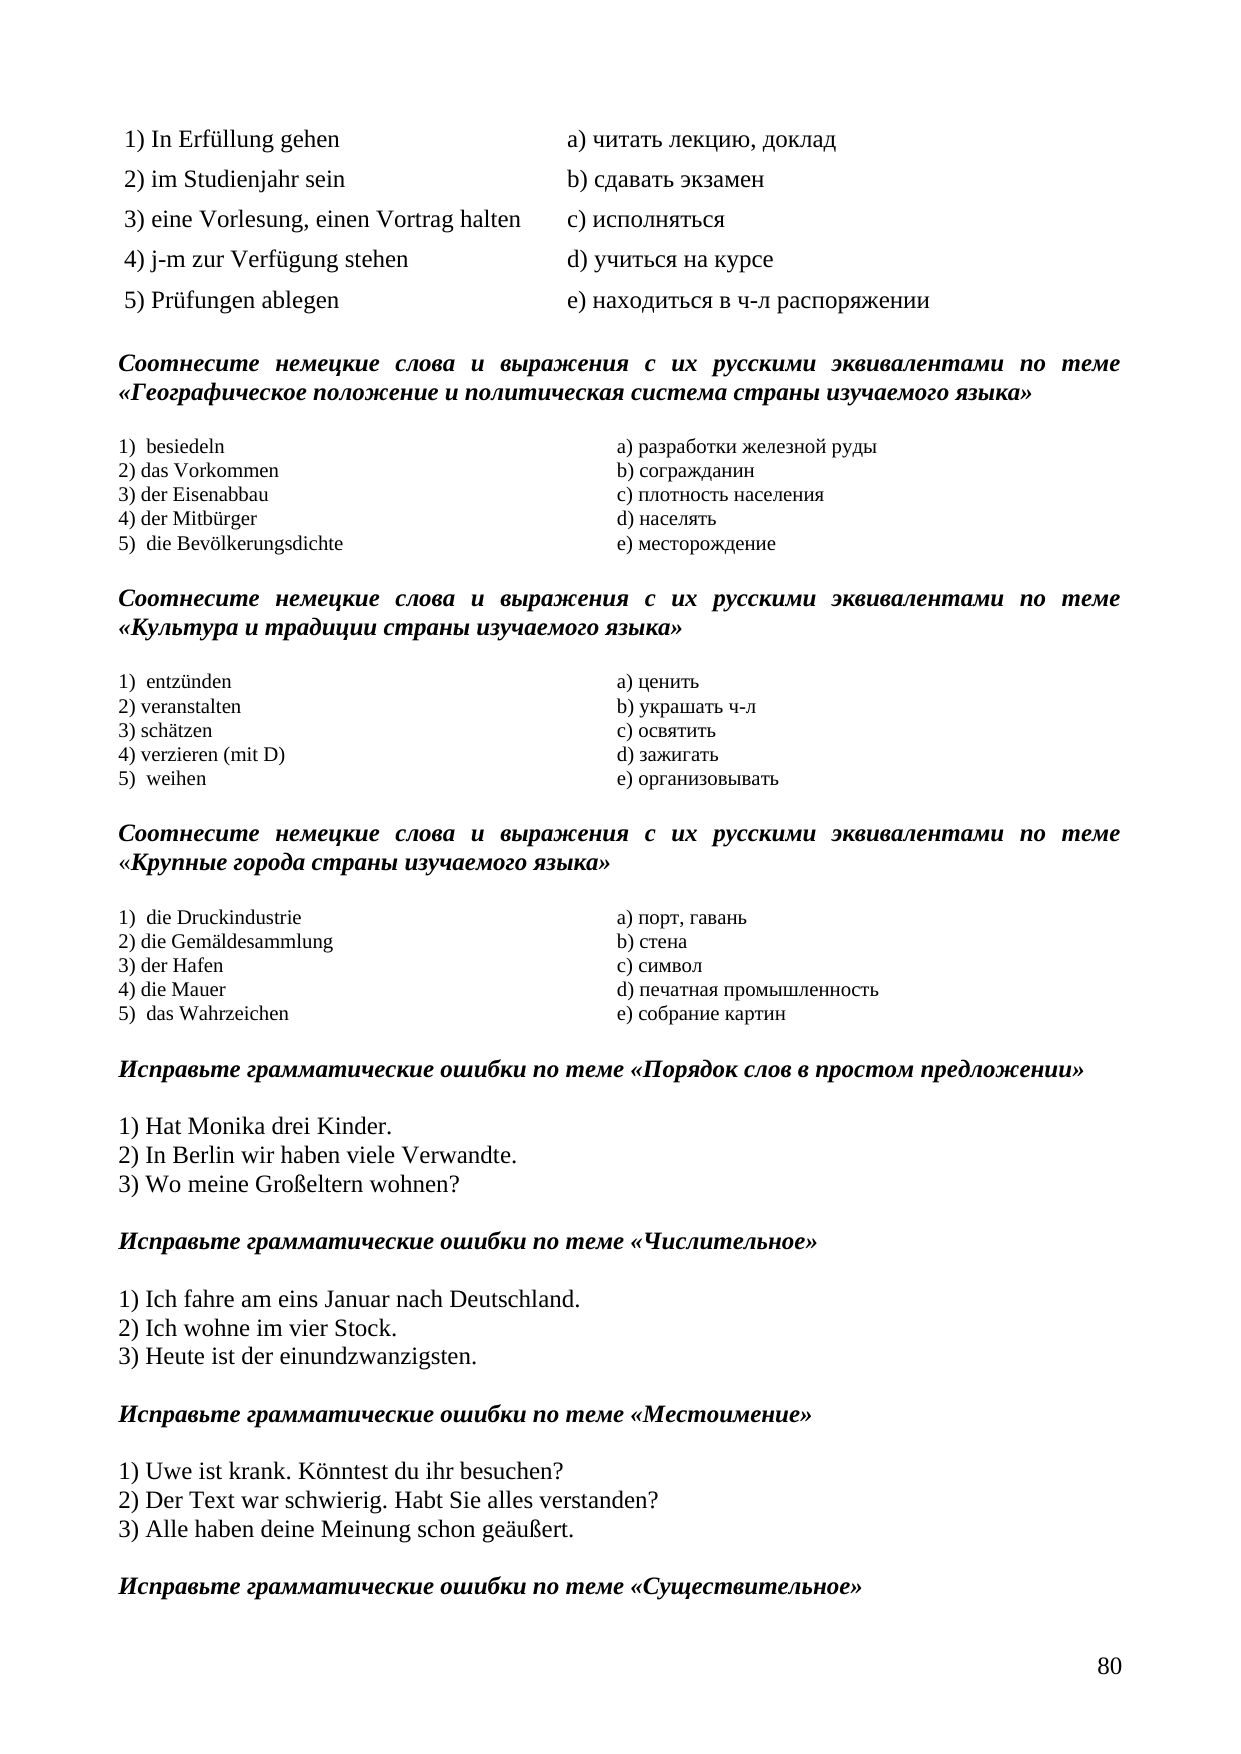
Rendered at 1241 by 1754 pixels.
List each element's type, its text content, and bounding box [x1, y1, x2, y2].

text 3) Wo meine Großeltern wohnen? [118, 1169, 1122, 1198]
text 1) Hat Monika drei Kinder. [118, 1111, 1122, 1140]
text 2) Ich wohne im vier Stock. [118, 1313, 1122, 1341]
text 2) Der Text war schwierig. Habt Sie alles verstanden? [118, 1485, 1122, 1514]
text 1) Uwe ist krank. Könntest du ihr besuchen? [118, 1456, 1122, 1485]
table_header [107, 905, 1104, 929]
text Исправьте грамматические ошибки по теме «Местоимение» [118, 1399, 1122, 1428]
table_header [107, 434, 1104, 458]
text Соотнесите немецкие слова и выражения с их русскими эквивалентами по теме «Географическое положение и политическая система страны изучаемого языка» [118, 348, 1122, 405]
text Соотнесите немецкие слова и выражения с их русскими эквивалентами по теме «Крупные города страны изучаемого языка» [118, 818, 1122, 876]
text 3) Heute ist der einundzwanzigsten. [118, 1341, 1122, 1370]
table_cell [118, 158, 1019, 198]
text 3) Alle haben deine Meinung schon geäußert. [118, 1514, 1122, 1543]
text 2) In Berlin wir haben viele Verwandte. [118, 1140, 1122, 1169]
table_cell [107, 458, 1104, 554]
text Соотнесите немецкие слова и выражения с их русскими эквивалентами по теме «Культура и традиции страны изучаемого языка» [118, 583, 1122, 641]
text Исправьте грамматические ошибки по теме «Порядок слов в простом предложении» [118, 1054, 1122, 1083]
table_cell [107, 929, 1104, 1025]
text 1) Ich fahre am eins Januar nach Deutschland. [118, 1284, 1122, 1313]
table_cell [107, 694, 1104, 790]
list Исправьте грамматические ошибки по теме «Существительное» [118, 1571, 1122, 1600]
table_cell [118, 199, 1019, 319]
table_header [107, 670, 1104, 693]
text Исправьте грамматические ошибки по теме «Числительное» [118, 1226, 1122, 1255]
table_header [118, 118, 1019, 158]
